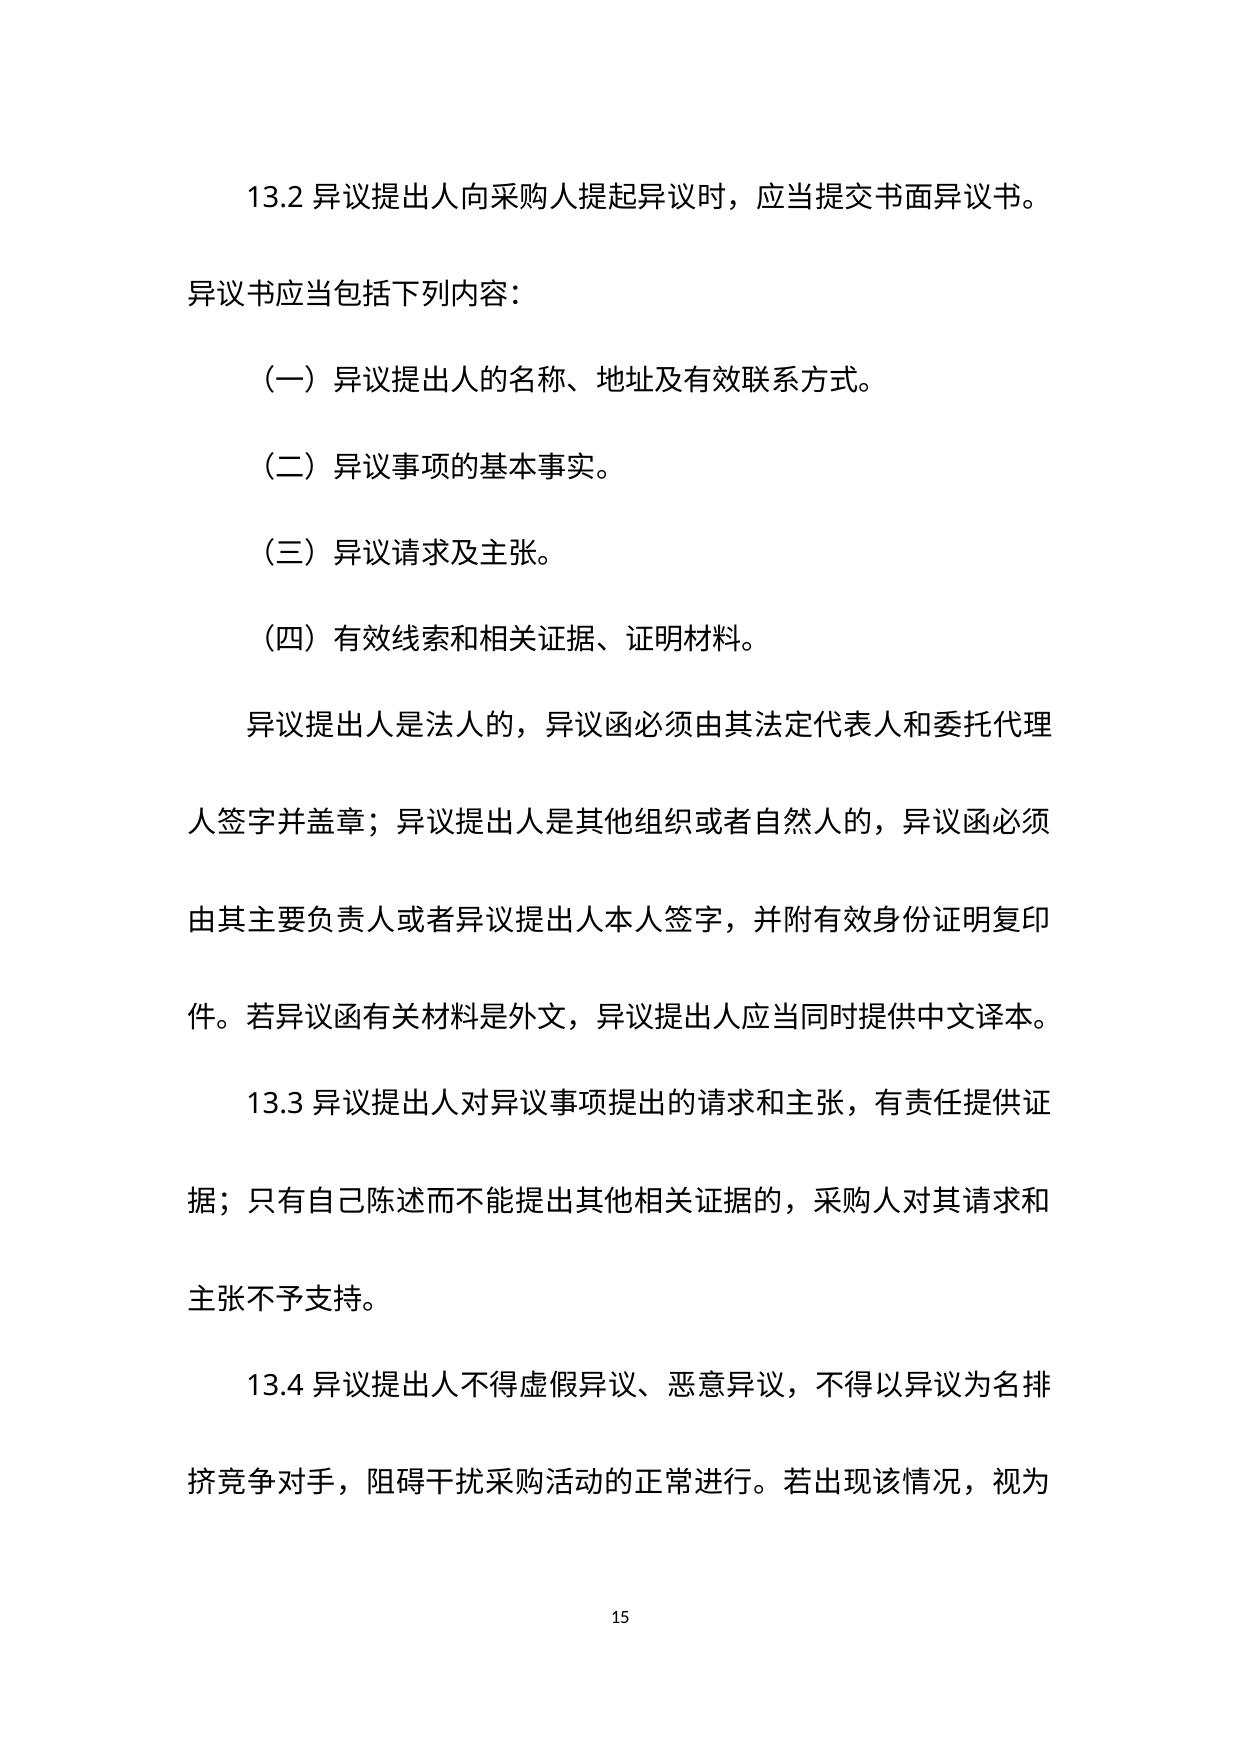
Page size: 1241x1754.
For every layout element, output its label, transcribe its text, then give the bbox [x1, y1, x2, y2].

text （二）异议事项的基本事实。 [187, 432, 1053, 497]
text 13.2 异议提出人向采购人提起异议时，应当提交书面异议书。异议书应当包括下列内容： [187, 162, 1053, 324]
text （四）有效线索和相关证据、证明材料。 [187, 604, 1053, 669]
text 异议提出人是法人的，异议函必须由其法定代表人和委托代理人签字并盖章；异议提出人是其他组织或者自然人的，异议函必须由其主要负责人或者异议提出人本人签字，并附有效身份证明复印件。若异议函有关材料是外文，异议提出人应当同时提供中文译本。 [187, 690, 1053, 1048]
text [187, 1350, 1053, 1512]
text （一）异议提出人的名称、地址及有效联系方式。 [187, 346, 1053, 411]
text （三）异议请求及主张。 [187, 518, 1053, 583]
text 13.3 异议提出人对异议事项提出的请求和主张，有责任提供证据；只有自己陈述而不能提出其他相关证据的，采购人对其请求和主张不予支持。 [187, 1069, 1053, 1329]
